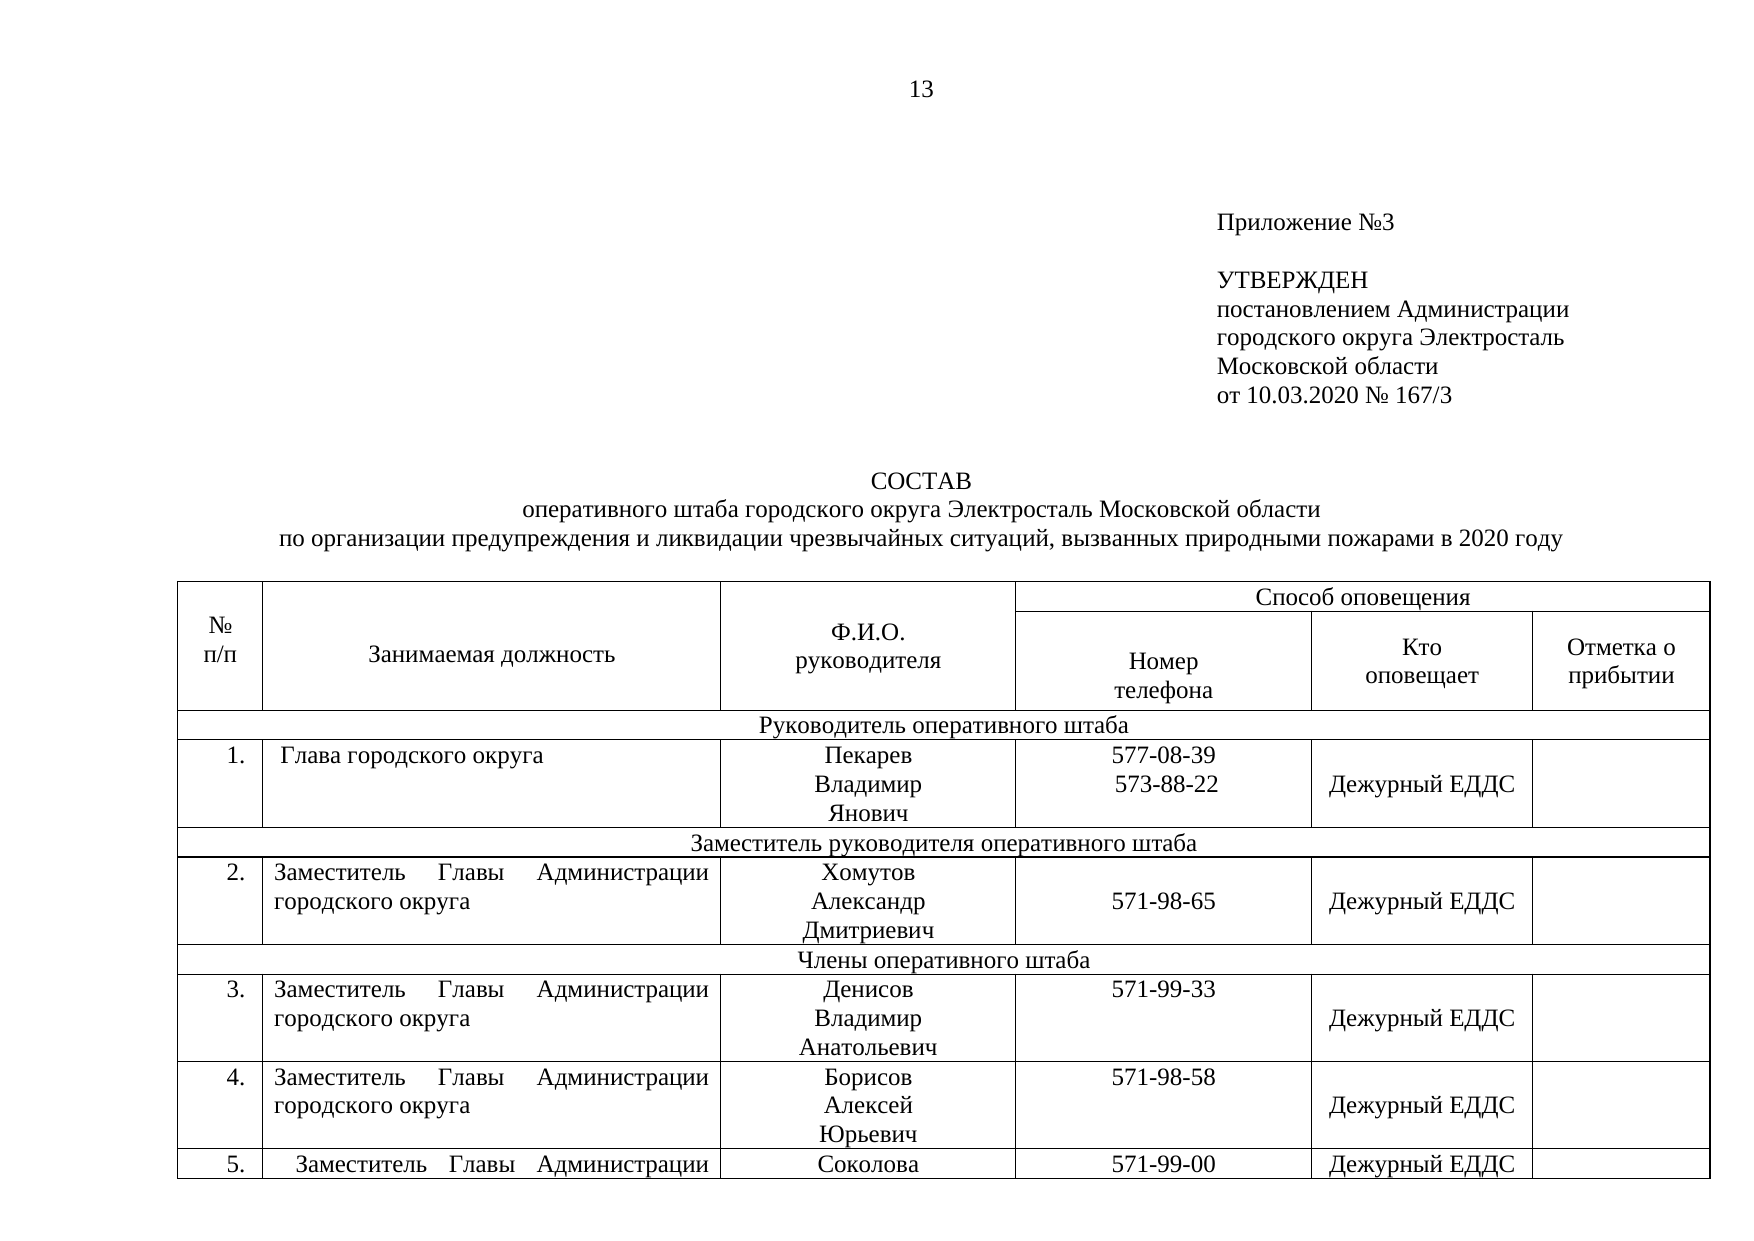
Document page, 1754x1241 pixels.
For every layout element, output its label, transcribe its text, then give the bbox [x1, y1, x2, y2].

table_cell Дежурный ЕДДС [1312, 1062, 1532, 1148]
table_cell Дежурный ЕДДС [1312, 740, 1532, 827]
table_cell 577-08-39 573-88-22 [1016, 740, 1311, 827]
table_header № п/п [178, 582, 262, 709]
table_cell Дежурный ЕДДС [1312, 858, 1532, 944]
table_cell Глава городского округа [263, 740, 720, 827]
table_cell [1533, 858, 1709, 944]
table_cell [1533, 740, 1709, 827]
text СОСТАВ [177, 466, 1665, 494]
table_header Занимаемая должность [263, 582, 720, 709]
table_cell [178, 1149, 262, 1178]
table_cell Дежурный ЕДДС [1312, 1149, 1532, 1178]
table_cell [1533, 975, 1709, 1061]
table_cell [178, 740, 262, 827]
table_cell 571-98-65 [1016, 858, 1311, 944]
table_cell 571-99-33 [1016, 975, 1311, 1061]
table_header Способ оповещения [1016, 582, 1709, 611]
table_cell Борисов Алексей Юрьевич [721, 1062, 1015, 1148]
table_cell [178, 975, 262, 1061]
table_header Ф.И.О. руководителя [721, 582, 1015, 709]
table_cell 571-99-00 573-32-48 [1016, 1149, 1311, 1178]
table_cell Соколова Светлана Юрьевна [721, 1149, 1015, 1178]
table_cell Заместитель Главы Администрации городского округа [263, 1062, 720, 1148]
table_cell Руководитель оперативного штаба [178, 711, 1709, 739]
table_cell Кто оповещает [1312, 612, 1532, 709]
table_cell [178, 858, 262, 944]
text по организации предупреждения и ликвидации чрезвычайных ситуаций, вызванных природными пожарами в 2020 году [177, 523, 1665, 552]
table_cell Заместитель Главы Администрации городского округа [263, 858, 720, 944]
table_cell Пекарев Владимир Янович [721, 740, 1015, 827]
table_cell Отметка о прибытии [1533, 612, 1709, 709]
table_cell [263, 1149, 720, 1178]
table_cell 571-98-58 [1016, 1062, 1311, 1148]
text оперативного штаба городского округа Электросталь Московской области [177, 494, 1665, 523]
table_cell [178, 1062, 262, 1148]
table_cell Заместитель руководителя оперативного штаба [178, 828, 1709, 856]
table_cell [1533, 1149, 1709, 1178]
table_cell Денисов Владимир Анатольевич [721, 975, 1015, 1061]
table_cell Хомутов Александр Дмитриевич [721, 858, 1015, 944]
table_cell Члены оперативного штаба [178, 945, 1709, 973]
table_cell Заместитель Главы Администрации городского округа [263, 975, 720, 1061]
table_cell Дежурный ЕДДС [1312, 975, 1532, 1061]
table_cell Номер телефона [1016, 612, 1311, 709]
table_cell [1533, 1062, 1709, 1148]
